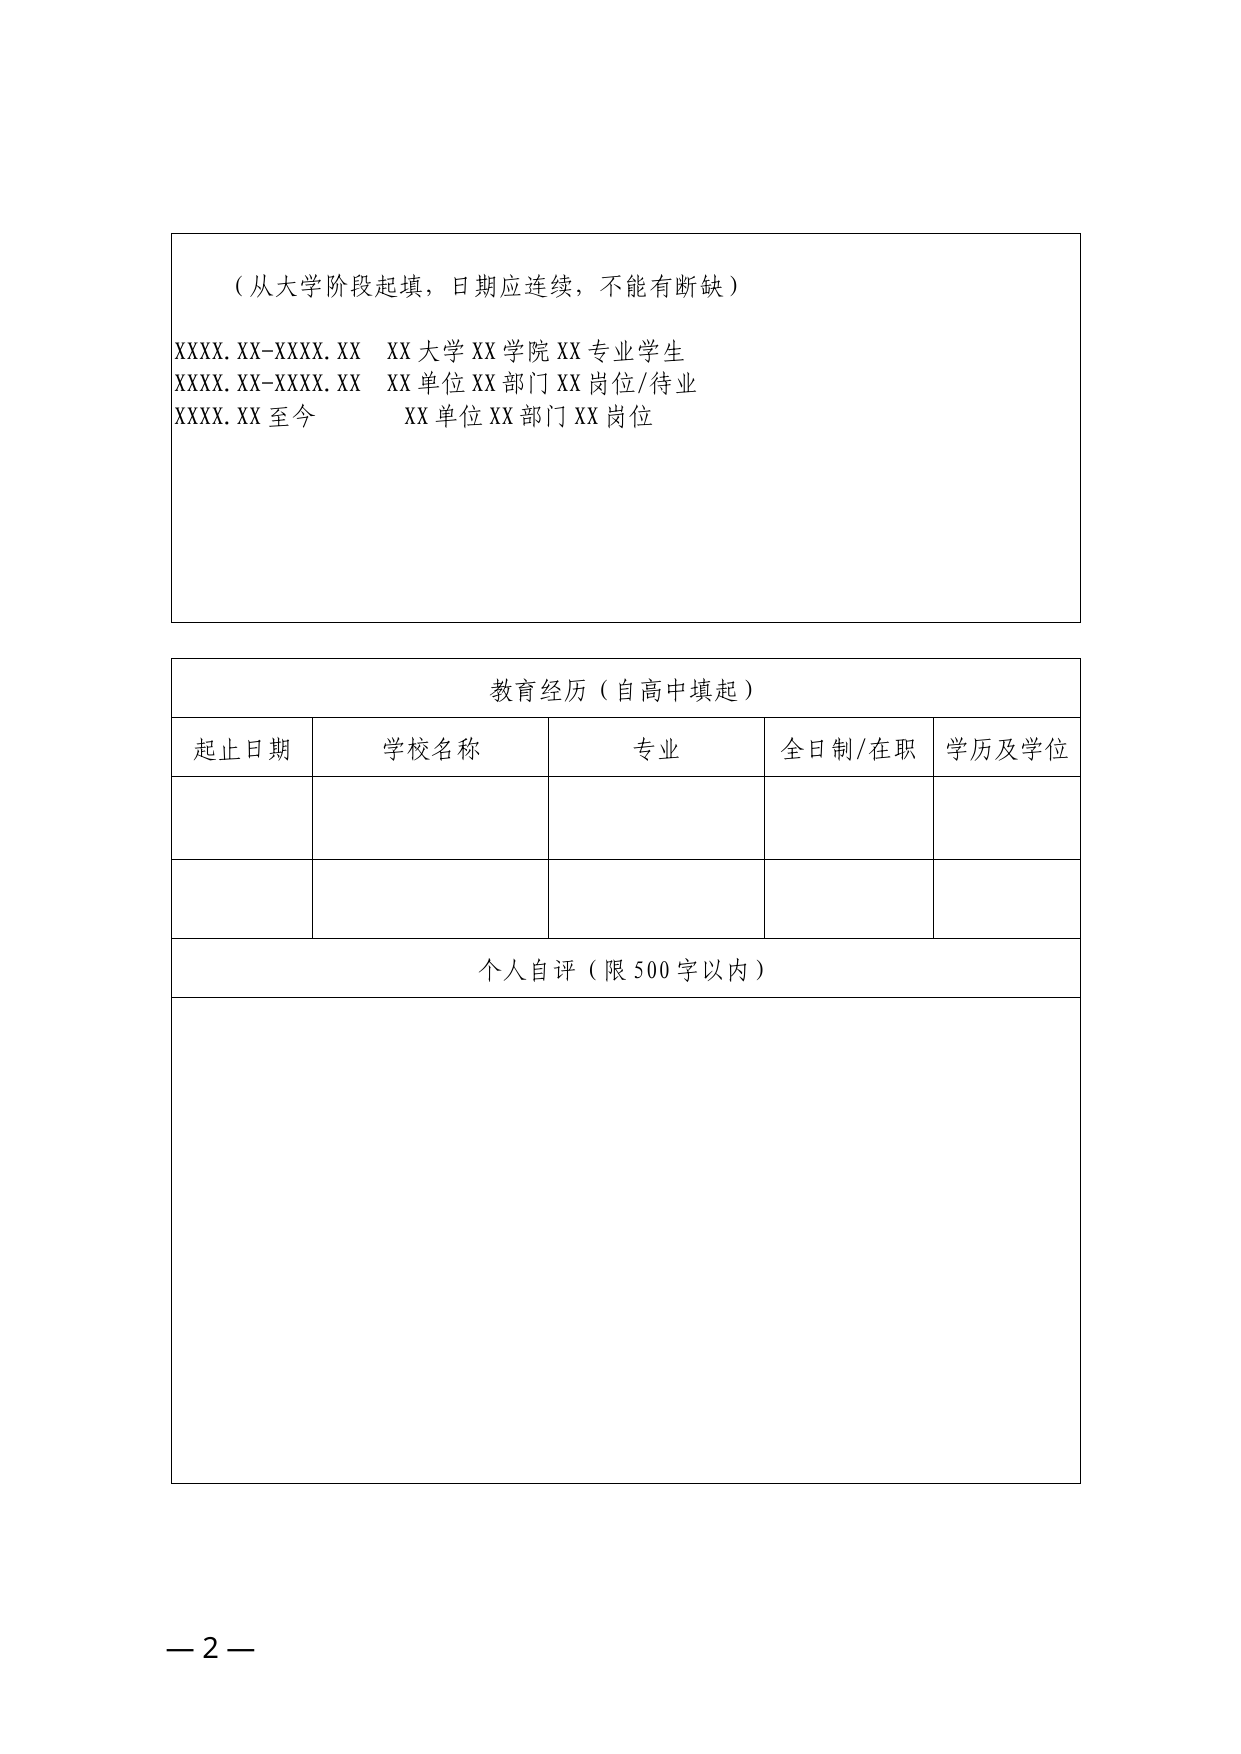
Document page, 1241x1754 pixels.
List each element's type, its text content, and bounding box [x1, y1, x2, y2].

table_cell [172, 777, 312, 858]
table_cell [313, 777, 548, 858]
table_cell [765, 777, 933, 858]
table_cell 个人自评（限500字以内） [172, 939, 1080, 997]
table_cell [172, 998, 1080, 1483]
table_header 教育经历（自高中填起） [172, 659, 1080, 717]
table_cell 专业 [549, 718, 764, 776]
table_cell [934, 860, 1080, 938]
table_cell 起止日期 [172, 718, 312, 776]
table_cell [172, 860, 312, 938]
table_cell [549, 860, 764, 938]
table_cell [765, 860, 933, 938]
table_cell [313, 860, 548, 938]
table_cell 学校名称 [313, 718, 548, 776]
table_cell （从大学阶段起填，日期应连续，不能有断缺） XXXX.XX-XXXX.XX XX大学XX学院XX专业学生 XXXX.XX-XXXX.XX XX单位XX部门XX岗位/待业 XXXX.XX至今 XX单位XX部门XX岗位 [172, 234, 1080, 622]
table_cell [934, 777, 1080, 858]
table_cell [549, 777, 764, 858]
table_cell 学历及学位 [934, 718, 1080, 776]
table_cell 全日制/在职 [765, 718, 933, 776]
